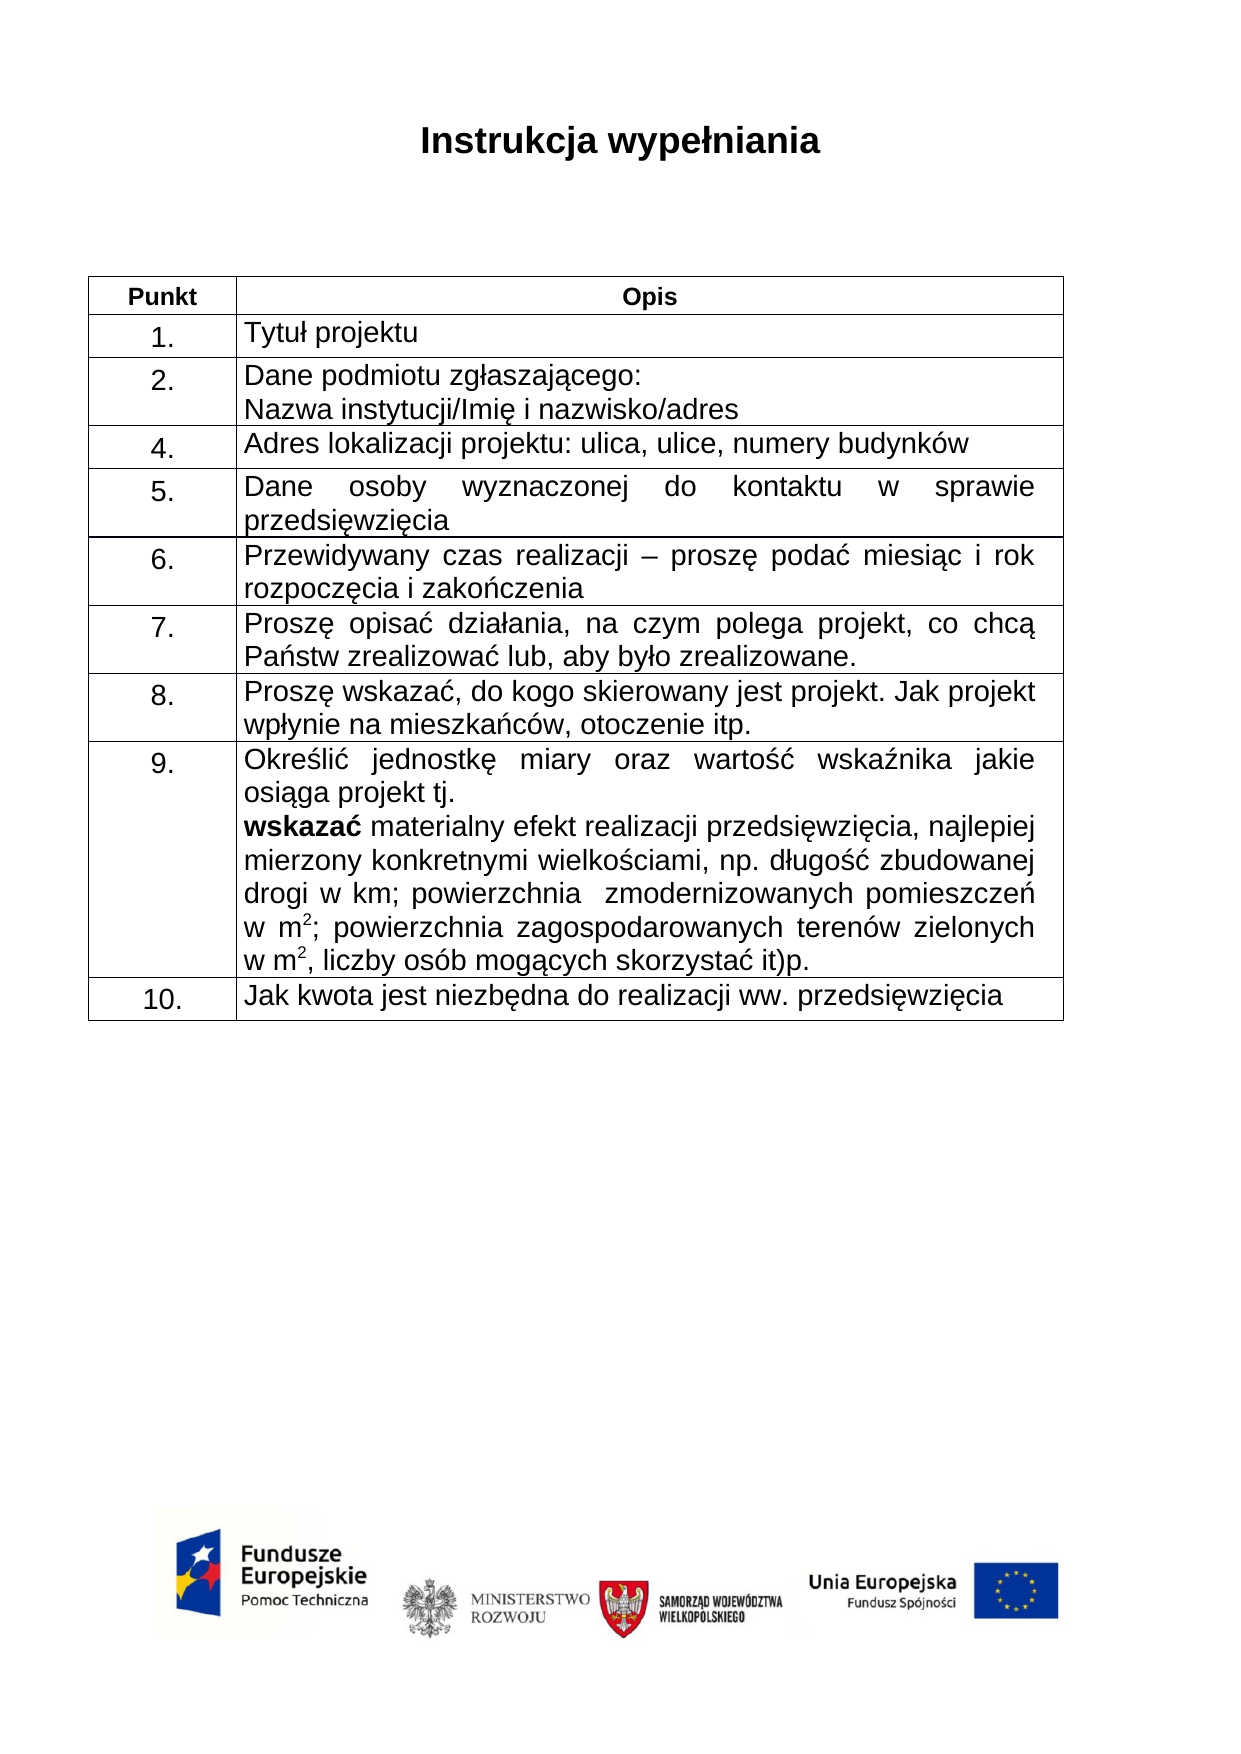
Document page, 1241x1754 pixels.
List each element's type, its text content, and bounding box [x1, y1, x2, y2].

picture [118, 1485, 1111, 1686]
table_cell Tytuł projektu [237, 315, 1063, 357]
table_cell 9. [89, 742, 236, 977]
table_cell Dane podmiotu zgłaszającego: Nazwa instytucji/Imię i nazwisko/adres [237, 358, 1063, 425]
table_cell Proszę opisać działania, na czym polega projekt, co chcą Państw zrealizować lub, aby było zrealizowane. [237, 606, 1063, 673]
table_cell 8. [89, 674, 236, 741]
table_cell 1. [89, 315, 236, 357]
table_cell Adres lokalizacji projektu: ulica, ulice, numery budynków [237, 426, 1063, 468]
table_cell Jak kwota jest niezbędna do realizacji ww. przedsięwzięcia [237, 978, 1063, 1019]
table_cell 10. [89, 978, 236, 1019]
table_cell Przewidywany czas realizacji – proszę podać miesiąc i rok rozpoczęcia i zakończenia [237, 538, 1063, 604]
table_cell 4. [89, 426, 236, 468]
table_header Opis [237, 277, 1063, 314]
table_cell Proszę wskazać, do kogo skierowany jest projekt. Jak projekt wpłynie na mieszkańców, otoczenie itp. [237, 674, 1063, 741]
table_cell 7. [89, 606, 236, 673]
text Instrukcja wypełniania [118, 118, 1122, 161]
table_cell 2. [89, 358, 236, 425]
table_header Punkt [89, 277, 236, 314]
table_cell 6. [89, 538, 236, 604]
table_cell Określić jednostkę miary oraz wartość wskaźnika jakie osiąga projekt tj. wskazać materialny efekt realizacji przedsięwzięcia, najlepiej mierzony konkretnymi wielkościami, np. długość zbudowanej drogi w km; powierzchnia zmodernizowanych pomieszczeń w m2; powierzchnia zagospodarowanych terenów zielonych w m2, liczby osób mogących skorzystać it)p. [237, 742, 1063, 977]
table_cell Dane osoby wyznaczonej do kontaktu w sprawie przedsięwzięcia [237, 469, 1063, 536]
table_cell 5. [89, 469, 236, 536]
